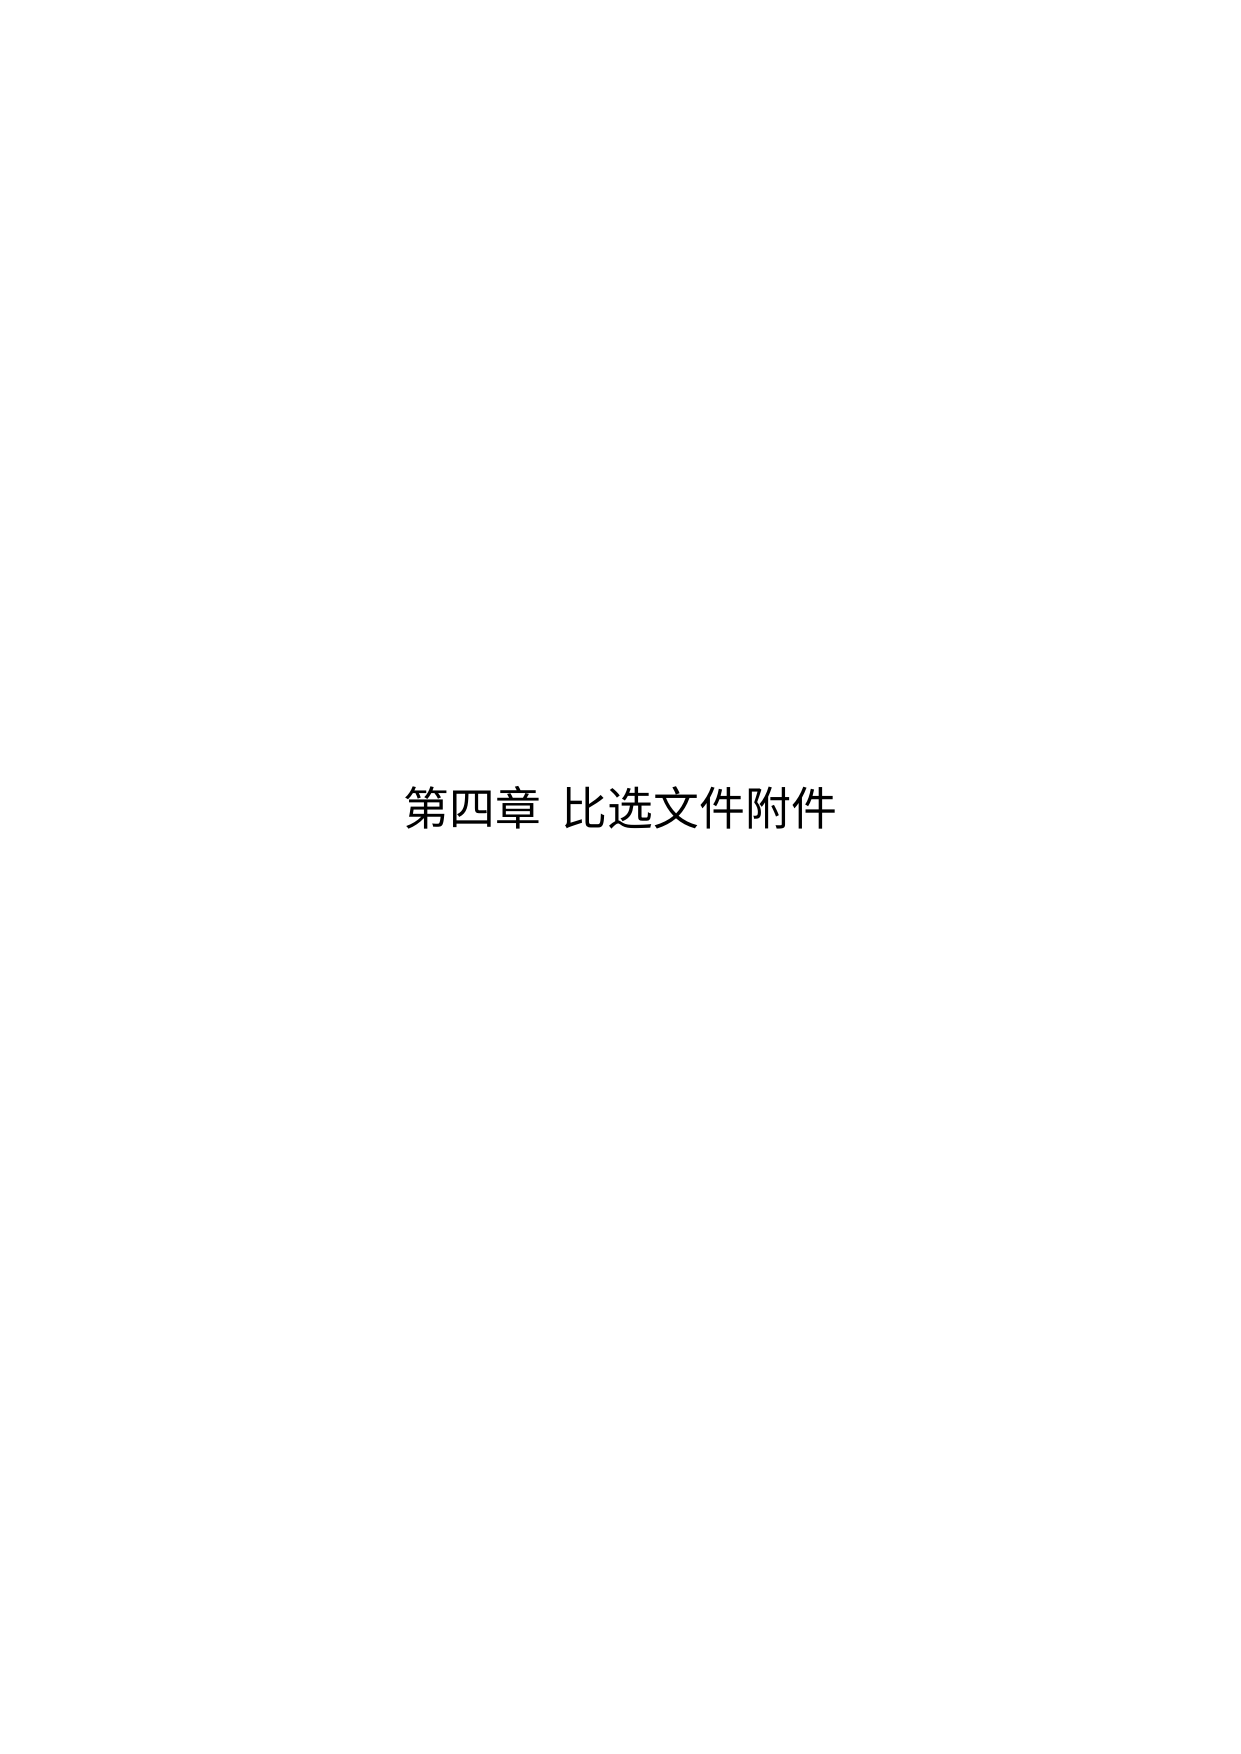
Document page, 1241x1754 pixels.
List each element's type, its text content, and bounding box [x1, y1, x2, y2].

text 第四章 比选文件附件 [171, 775, 1069, 837]
